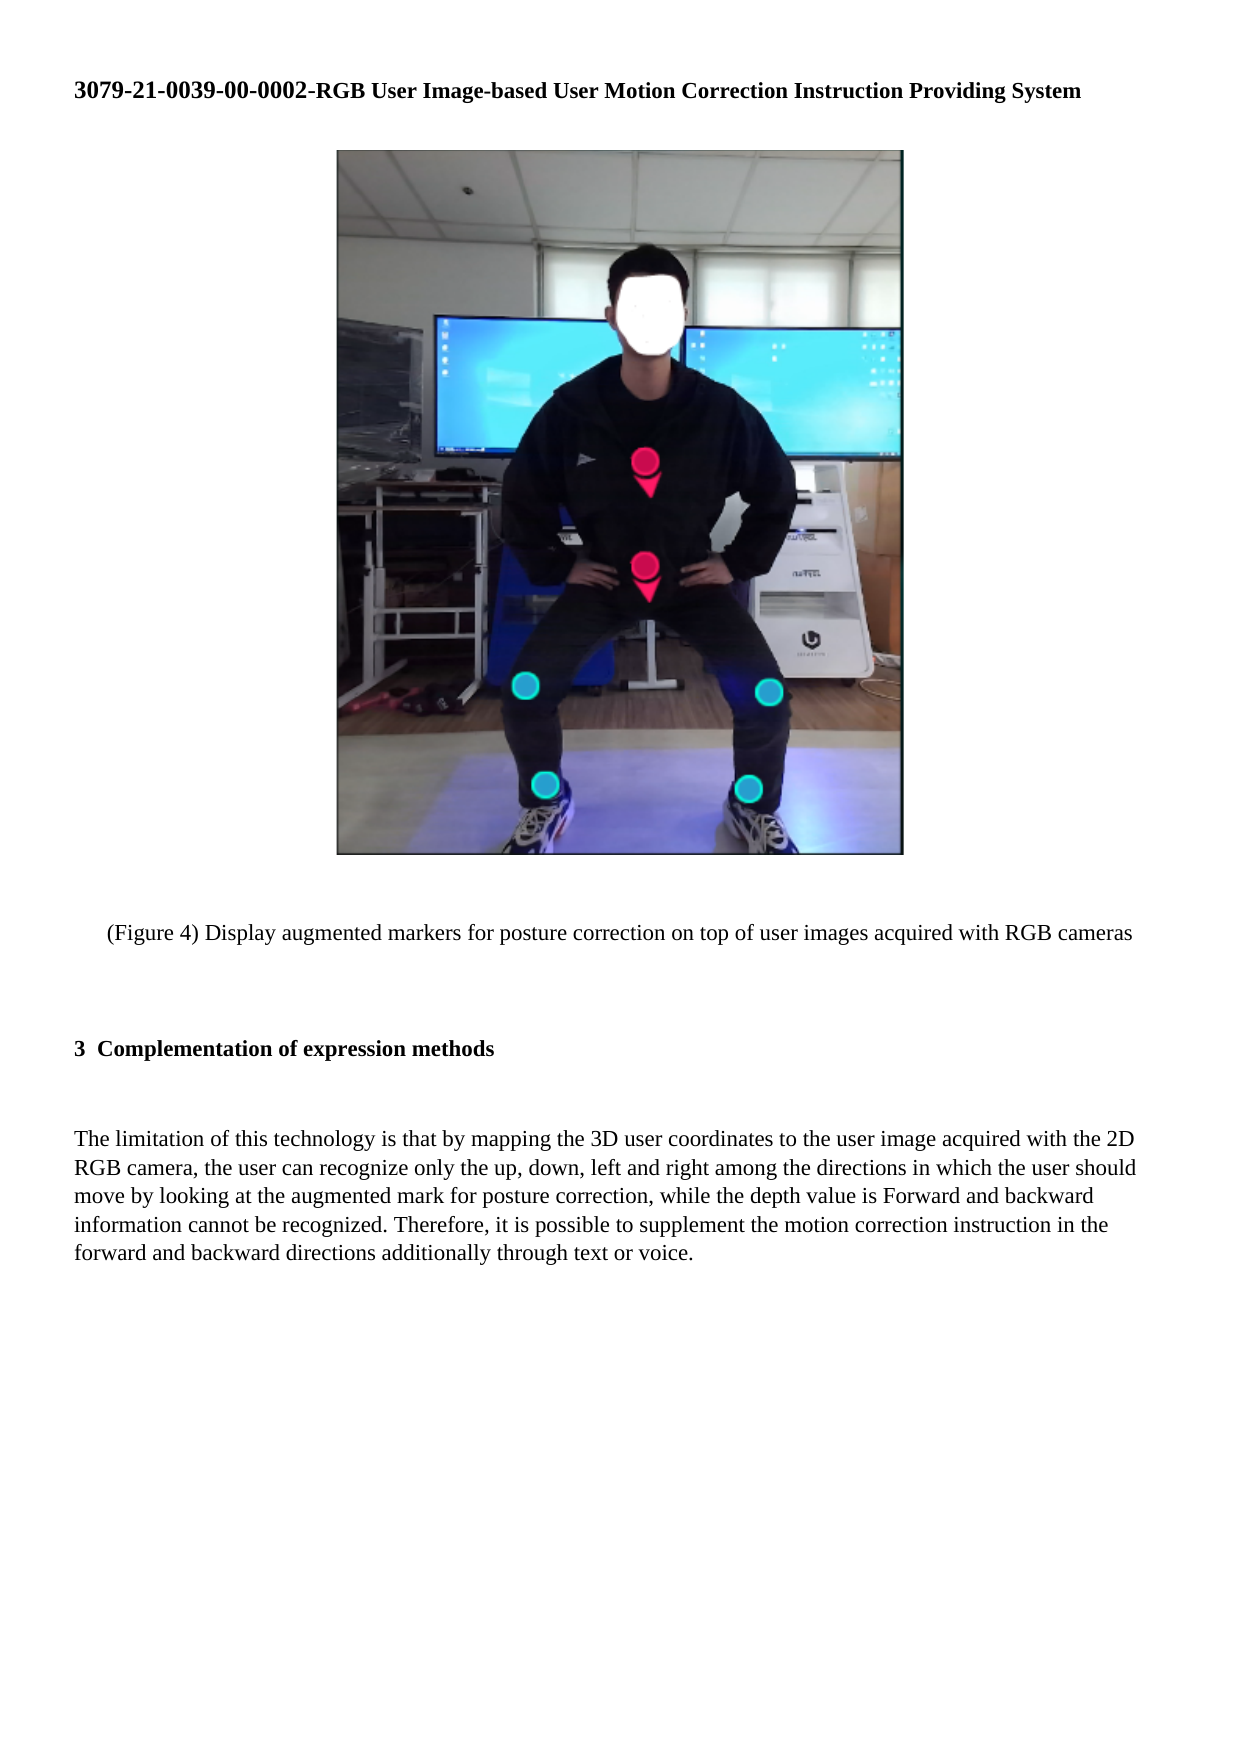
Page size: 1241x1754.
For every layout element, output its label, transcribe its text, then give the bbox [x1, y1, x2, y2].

text 3 Complementation of expression methods [74, 1035, 1167, 1062]
picture [336, 150, 904, 855]
text (Figure 4) Display augmented markers for posture correction on top of user images acquired with RGB cameras [74, 919, 1167, 945]
text The limitation of this technology is that by mapping the 3D user coordinates to the user image acquired with the 2D RGB camera, the user can recognize only the up, down, left and right among the directions in which the user should move by looking at the augmented mark for posture correction, while the depth value is Forward and backward information cannot be recognized. Therefore, it is possible to supplement the motion correction instruction in the forward and backward directions additionally through text or voice. [74, 1125, 1167, 1266]
